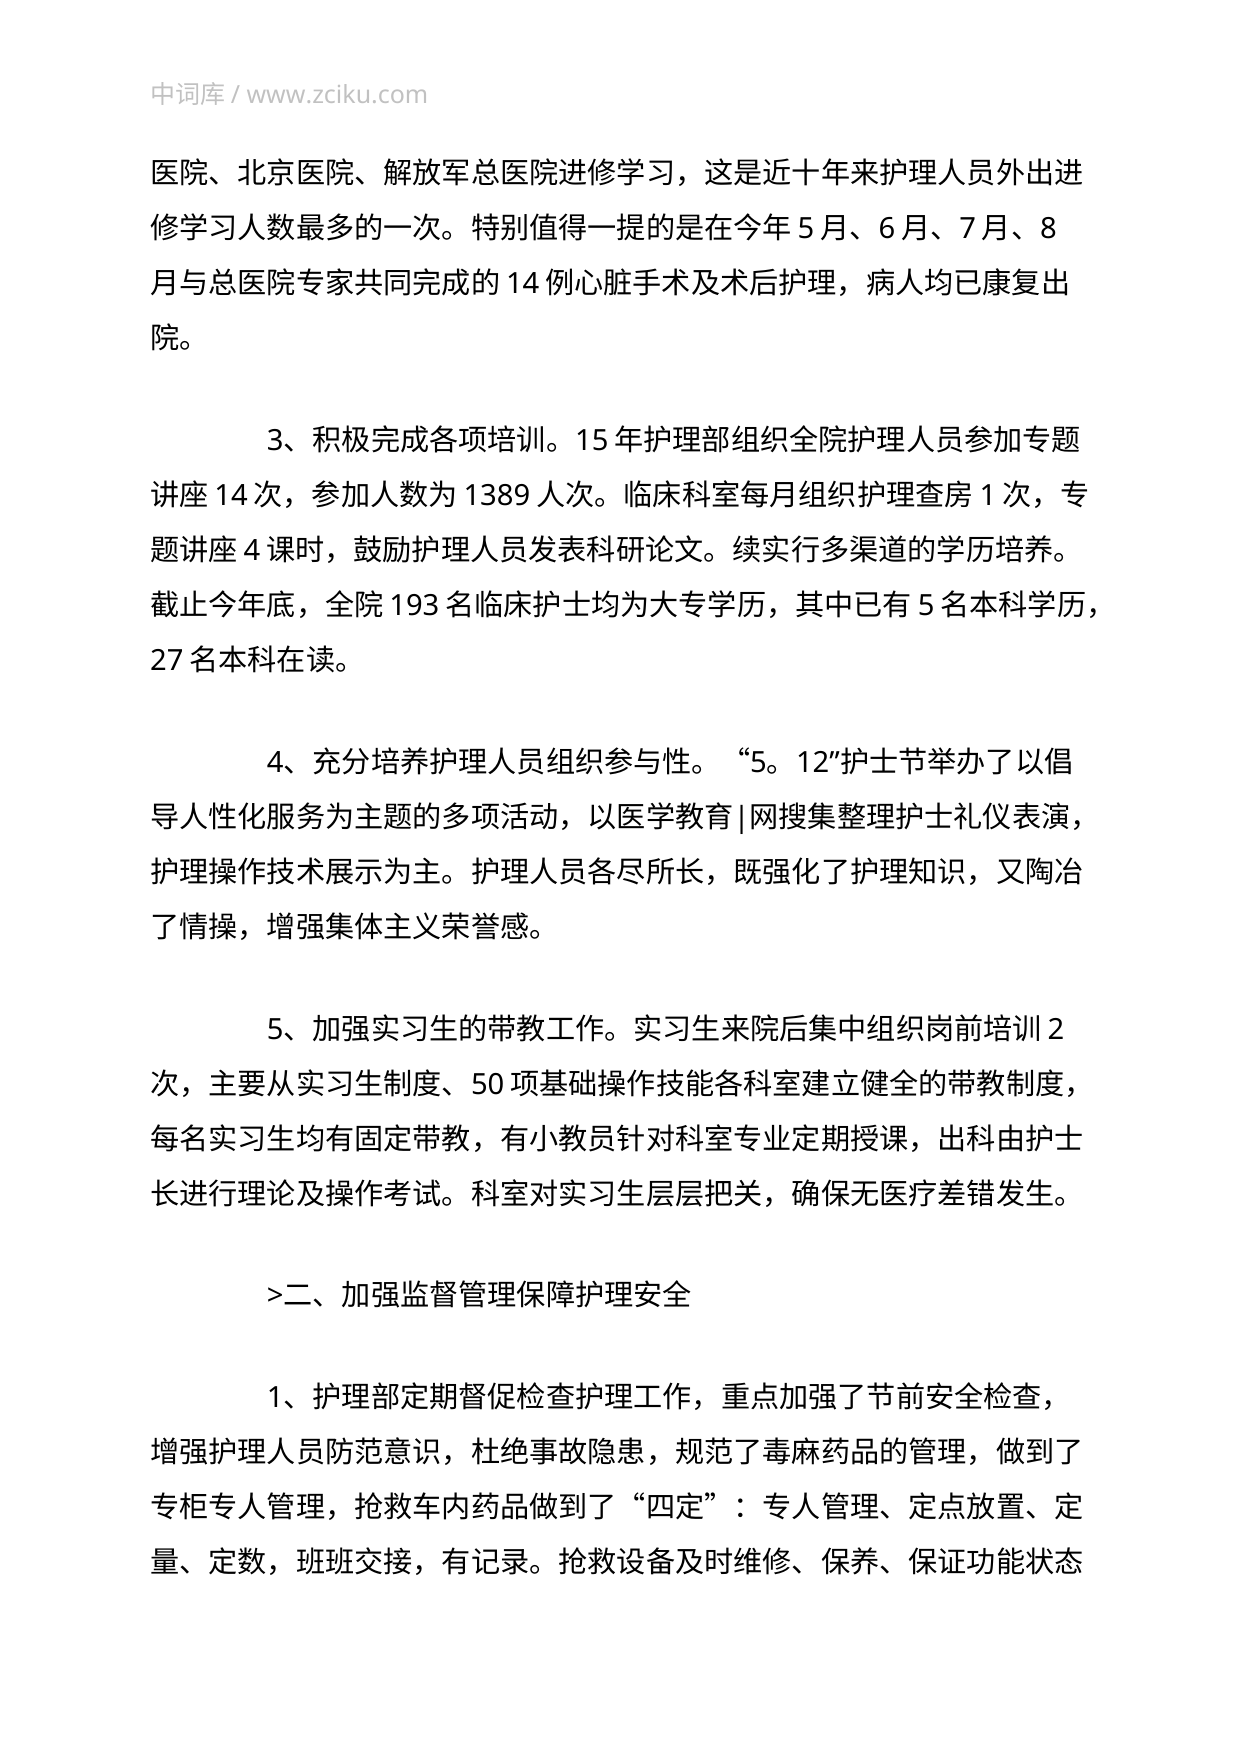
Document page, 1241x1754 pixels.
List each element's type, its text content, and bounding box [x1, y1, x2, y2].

text 3、积极完成各项培训。15年护理部组织全院护理人员参加专题讲座14次，参加人数为1389人次。临床科室每月组织护理查房1次，专题讲座4课时，鼓励护理人员发表科研论文。续实行多渠道的学历培养。截止今年底，全院193名临床护士均为大专学历，其中已有5名本科学历，27名本科在读。 [150, 417, 1090, 679]
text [150, 1374, 1090, 1581]
text 4、充分培养护理人员组织参与性。“5。12”护士节举办了以倡导人性化服务为主题的多项活动，以医学教育|网搜集整理护士礼仪表演，护理操作技术展示为主。护理人员各尽所长，既强化了护理知识，又陶冶了情操，增强集体主义荣誉感。 [150, 739, 1090, 946]
text 5、加强实习生的带教工作。实习生来院后集中组织岗前培训2次，主要从实习生制度、50项基础操作技能各科室建立健全的带教制度，每名实习生均有固定带教，有小教员针对科室专业定期授课，出科由护士长进行理论及操作考试。科室对实习生层层把关，确保无医疗差错发生。 [150, 1005, 1090, 1212]
text >二、加强监督管理保障护理安全 [150, 1272, 1090, 1314]
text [150, 150, 1090, 357]
